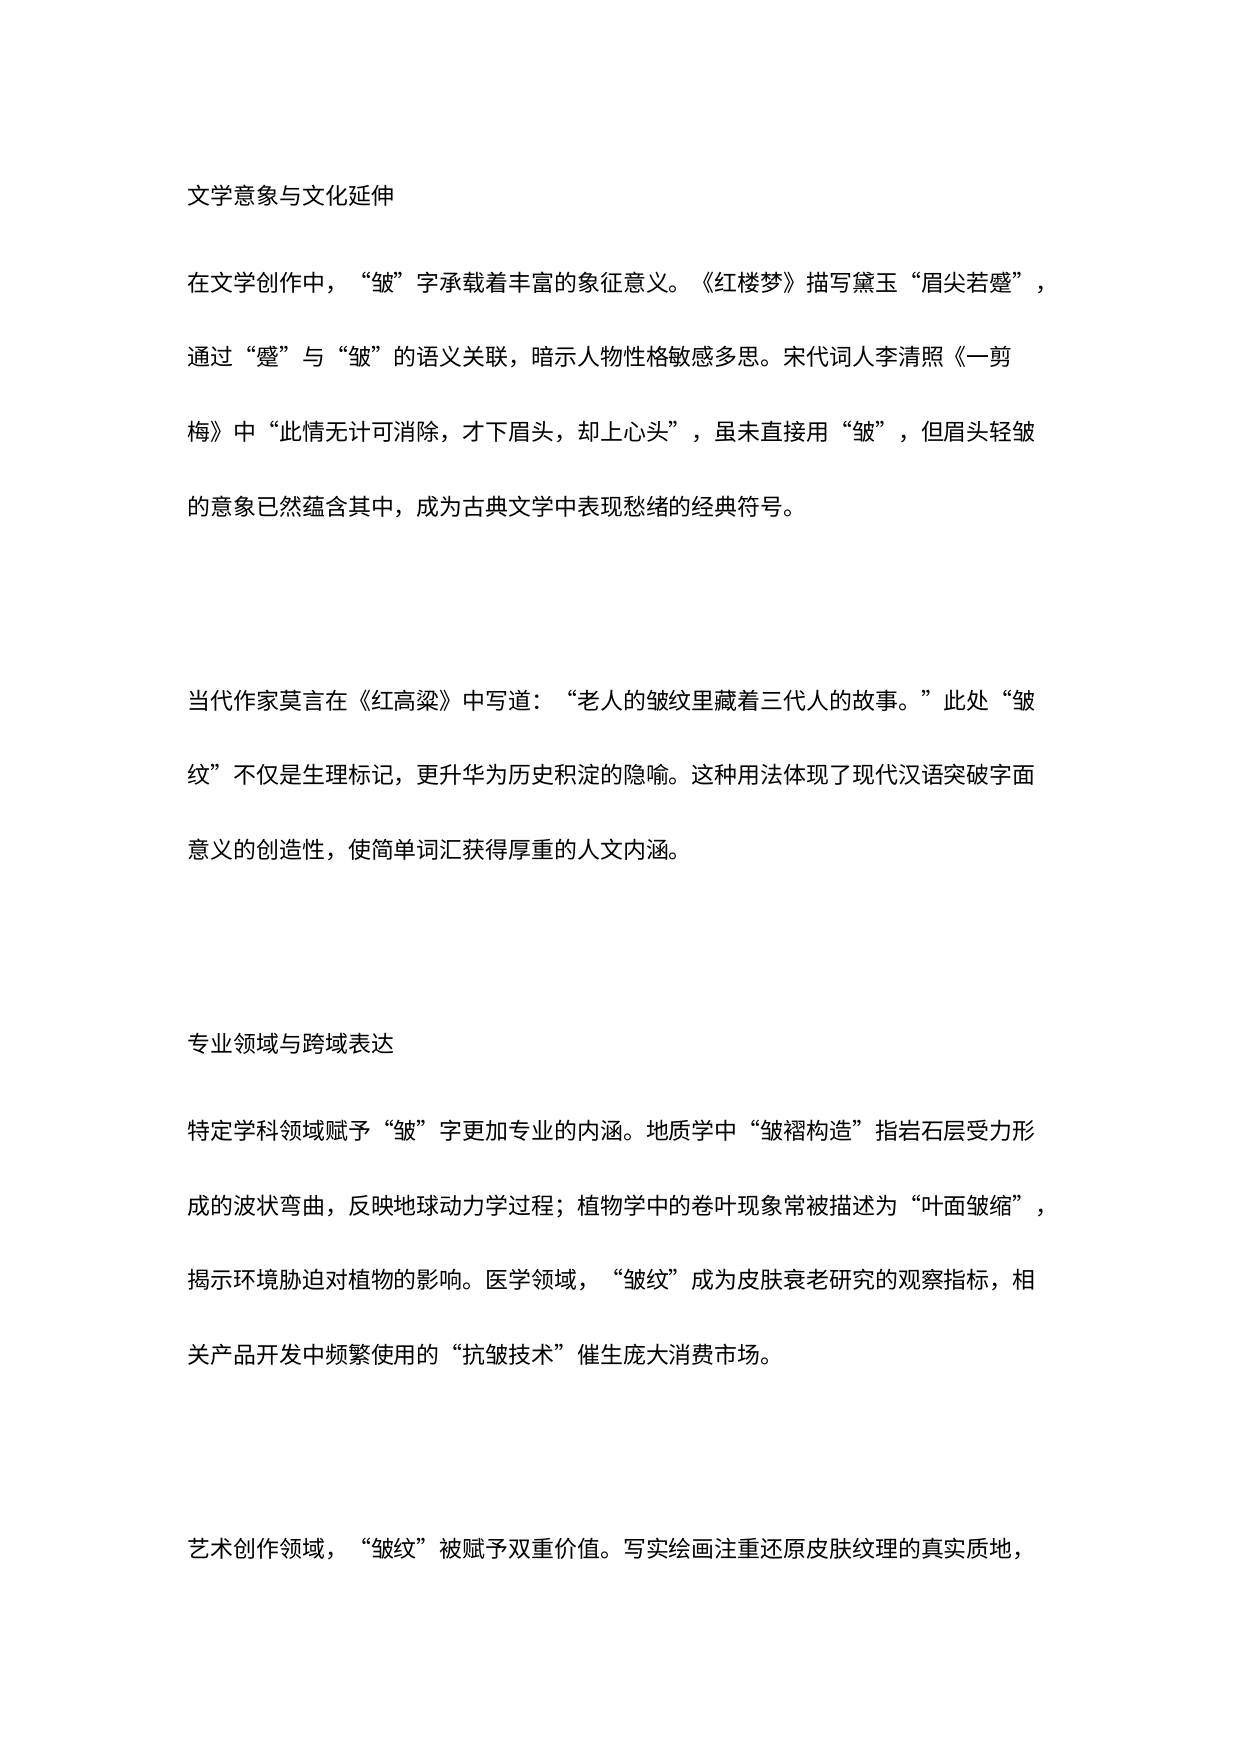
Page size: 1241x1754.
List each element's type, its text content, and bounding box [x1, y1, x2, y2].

text 当代作家莫言在《红高粱》中写道：“老人的皱纹里藏着三代人的故事。”此处“皱纹”不仅是生理标记，更升华为历史积淀的隐喻。这种用法体现了现代汉语突破字面意义的创造性，使简单词汇获得厚重的人文内涵。 [187, 667, 1053, 881]
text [187, 1515, 1053, 1580]
text 特定学科领域赋予“皱”字更加专业的内涵。地质学中“皱褶构造”指岩石层受力形成的波状弯曲，反映地球动力学过程；植物学中的卷叶现象常被描述为“叶面皱缩”，揭示环境胁迫对植物的影响。医学领域，“皱纹”成为皮肤衰老研究的观察指标，相关产品开发中频繁使用的“抗皱技术”催生庞大消费市场。 [187, 1097, 1053, 1386]
text 在文学创作中，“皱”字承载着丰富的象征意义。《红楼梦》描写黛玉“眉尖若蹙”，通过“蹙”与“皱”的语义关联，暗示人物性格敏感多思。宋代词人李清照《一剪梅》中“此情无计可消除，才下眉头，却上心头”，虽未直接用“皱”，但眉头轻皱的意象已然蕴含其中，成为古典文学中表现愁绪的经典符号。 [187, 248, 1053, 538]
text 文学意象与文化延伸 [187, 162, 1053, 227]
text 专业领域与跨域表达 [187, 1011, 1053, 1076]
